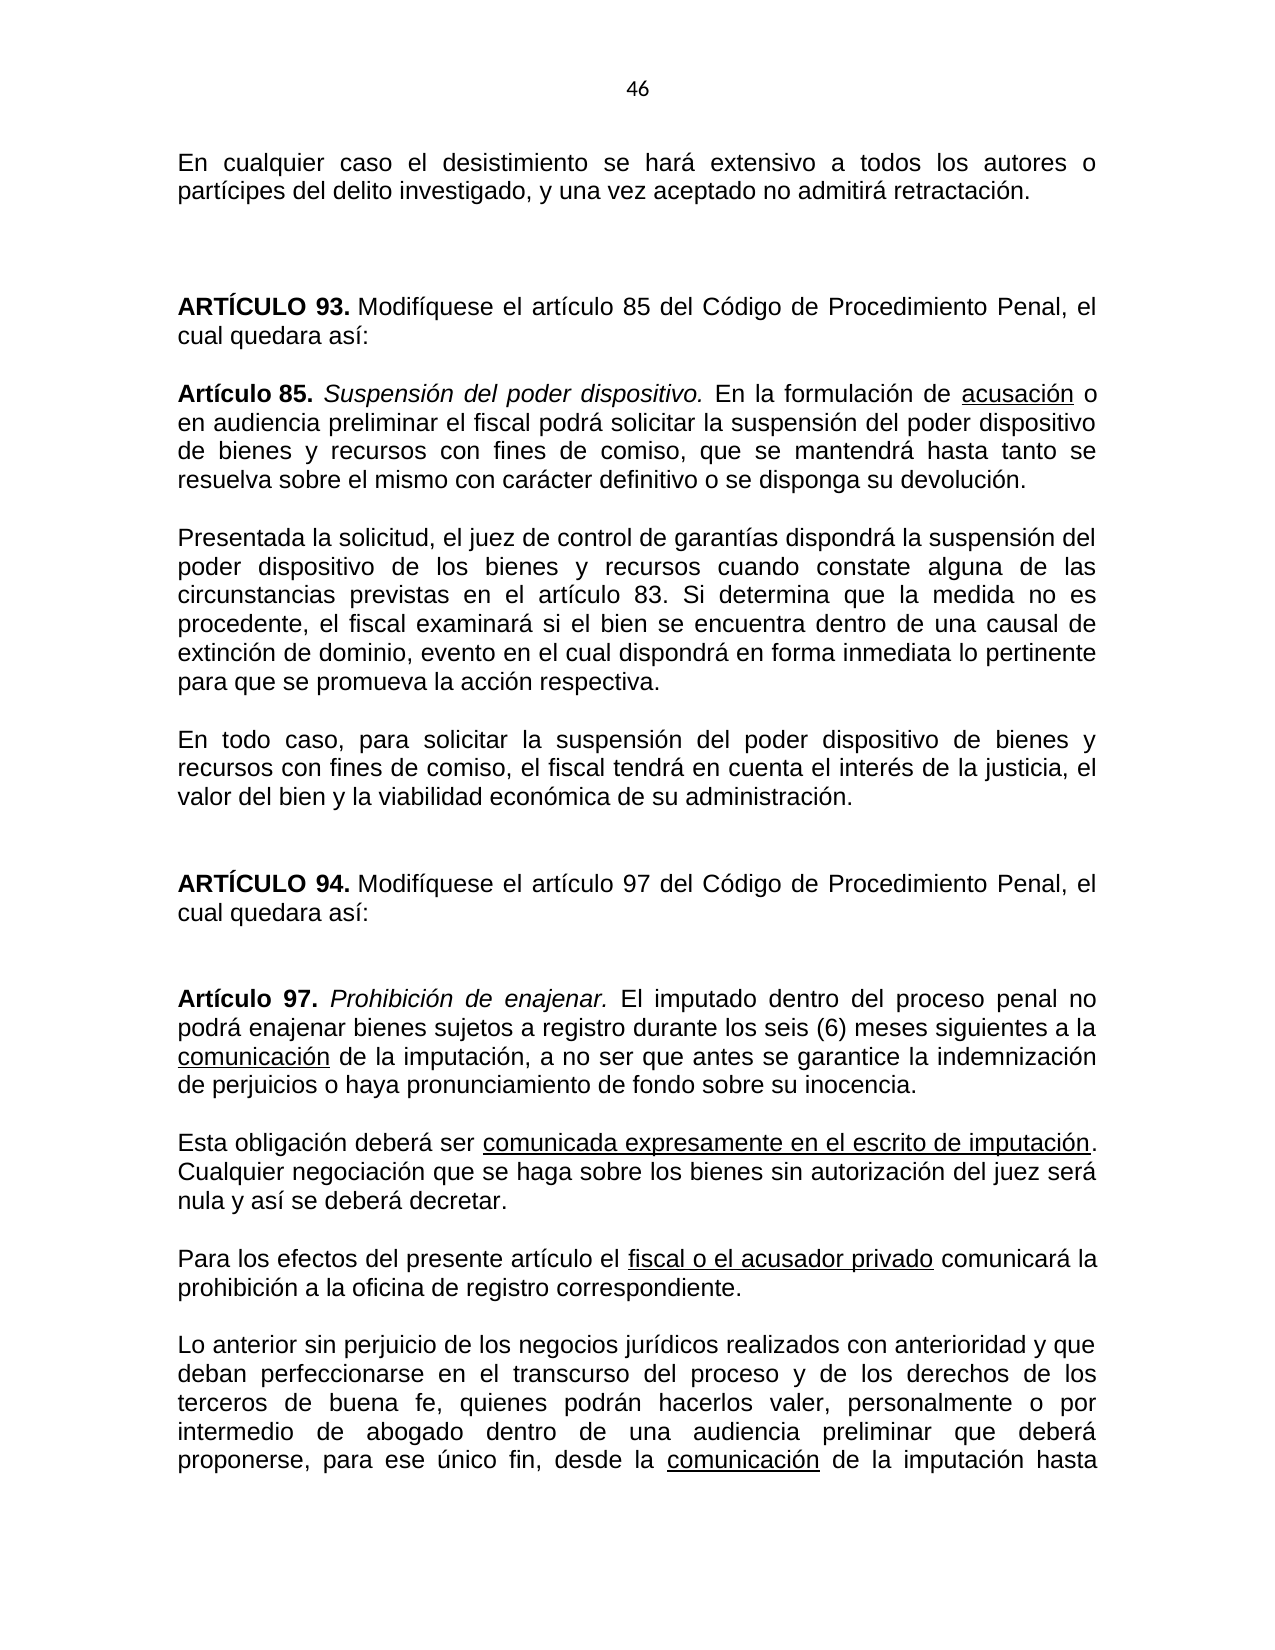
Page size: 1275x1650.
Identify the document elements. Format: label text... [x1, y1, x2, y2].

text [177, 1331, 1098, 1474]
text En cualquier caso el desistimiento se hará extensivo a todos los autores o partícipes del delito investigado, y una vez aceptado no admitirá retractación. [177, 148, 1098, 205]
text Artículo 97. Prohibición de enajenar. El imputado dentro del proceso penal no podrá enajenar bienes sujetos a registro durante los seis (6) meses siguientes a la comunicación de la imputación, a no ser que antes se garantice la indemnización de perjuicios o haya pronunciamiento de fondo sobre su inocencia. [177, 984, 1098, 1099]
text Artículo 85. Suspensión del poder dispositivo. En la formulación de acusación o en audiencia preliminar el fiscal podrá solicitar la suspensión del poder dispositivo de bienes y recursos con fines de comiso, que se mantendrá hasta tanto se resuelva sobre el mismo con carácter definitivo o se disponga su devolución. [177, 379, 1098, 494]
text Presentada la solicitud, el juez de control de garantías dispondrá la suspensión del poder dispositivo de los bienes y recursos cuando constate alguna de las circunstancias previstas en el artículo 83. Si determina que la medida no es procedente, el fiscal examinará si el bien se encuentra dentro de una causal de extinción de dominio, evento en el cual dispondrá en forma inmediata lo pertinente para que se promueva la acción respectiva. [177, 523, 1098, 696]
text Esta obligación deberá ser comunicada expresamente en el escrito de imputación. Cualquier negociación que se haga sobre los bienes sin autorización del juez será nula y así se deberá decretar. [177, 1128, 1098, 1215]
text En todo caso, para solicitar la suspensión del poder dispositivo de bienes y recursos con fines de comiso, el fiscal tendrá en cuenta el interés de la justicia, el valor del bien y la viabilidad económica de su administración. [177, 725, 1098, 811]
text ARTÍCULO 93. Modifíquese el artículo 85 del Código de Procedimiento Penal, el cual quedara así: [177, 292, 1098, 350]
text ARTÍCULO 94. Modifíquese el artículo 97 del Código de Procedimiento Penal, el cual quedara así: [177, 869, 1098, 926]
text Para los efectos del presente artículo el fiscal o el acusador privado comunicará la prohibición a la oficina de registro correspondiente. [177, 1244, 1098, 1301]
